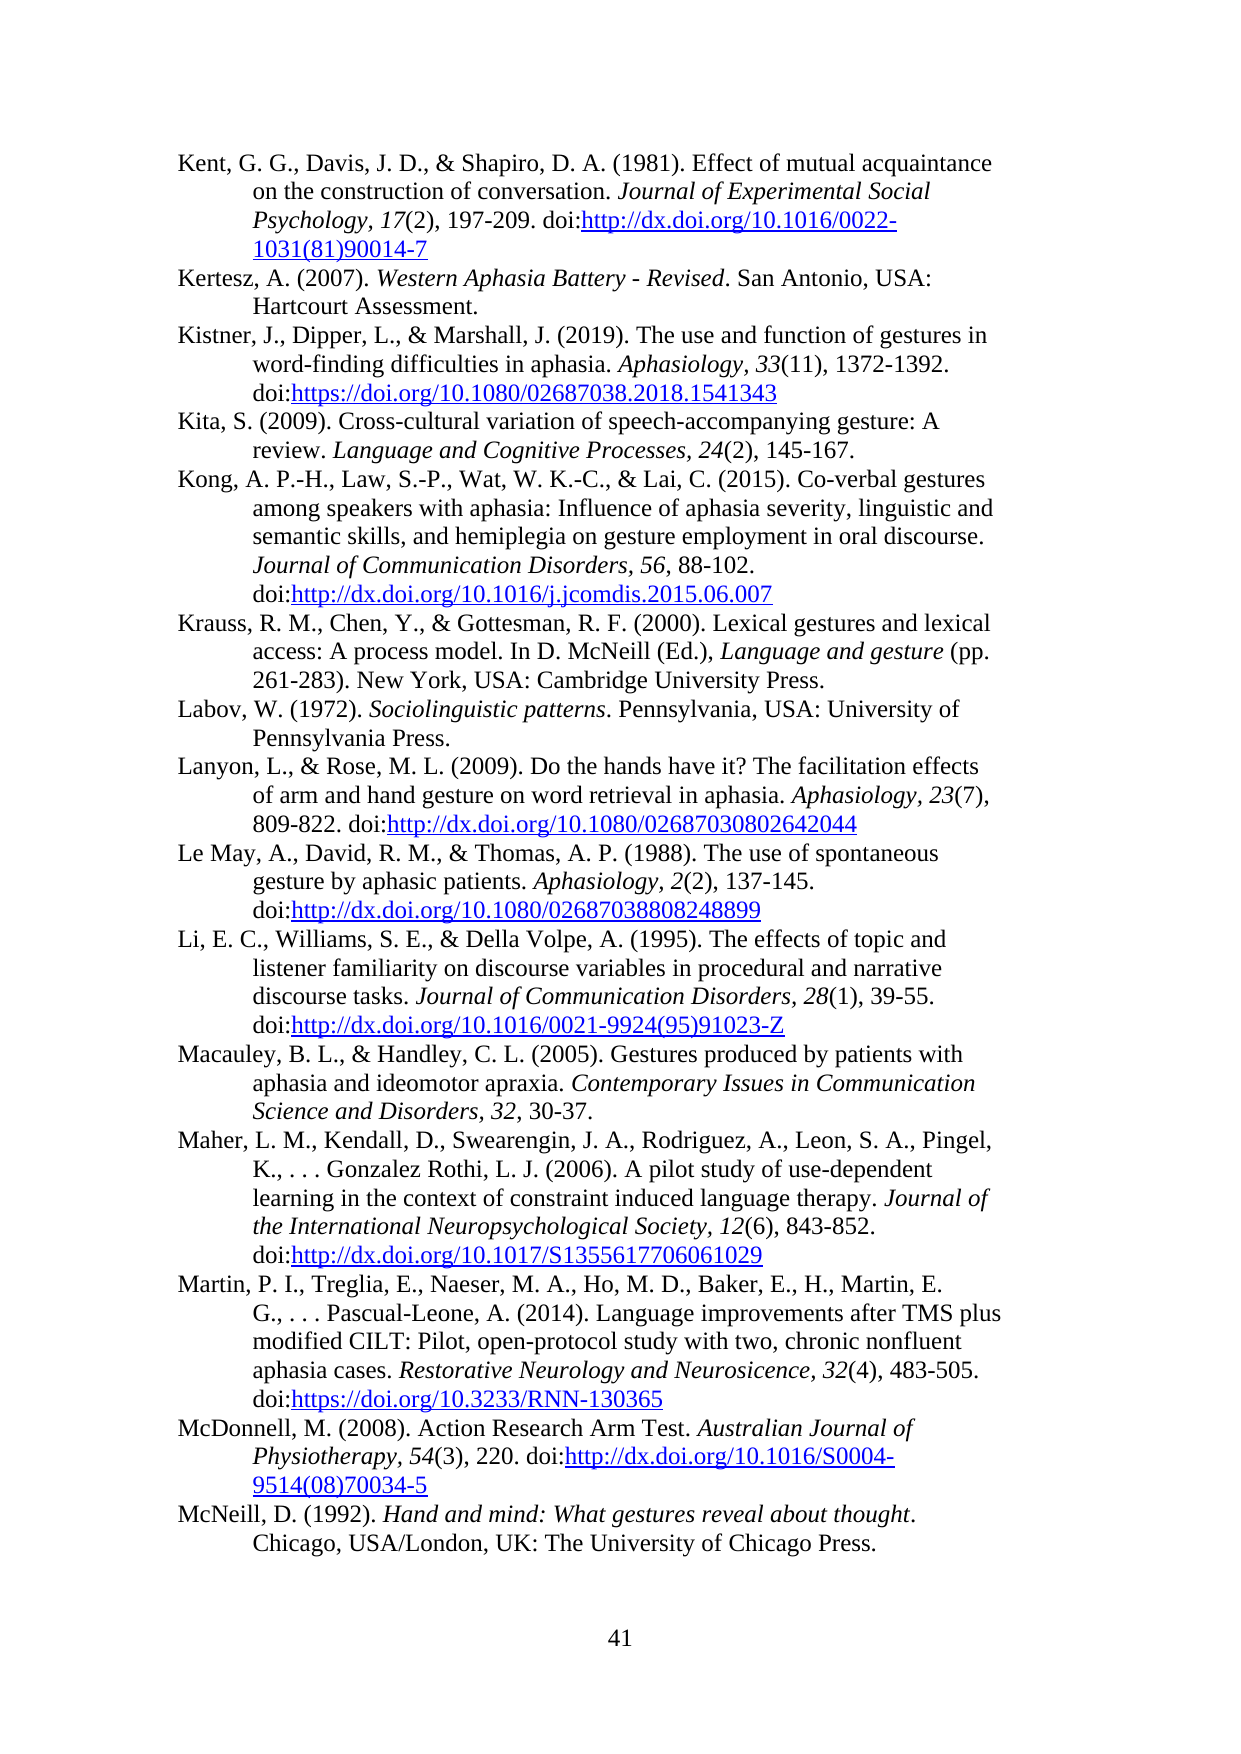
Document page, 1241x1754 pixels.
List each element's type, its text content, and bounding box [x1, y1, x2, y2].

text Kistner, J., Dipper, L., & Marshall, J. (2019). The use and function of gestures in word-finding difficulties in aphasia. Aphasiology, 33(11), 1372-1392. doi:https://doi.org/10.1080/02687038.2018.1541343 [177, 320, 1004, 406]
text McNeill, D. (1992). Hand and mind: What gestures reveal about thought. Chicago, USA/London, UK: The University of Chicago Press. [177, 1499, 1004, 1556]
text Kertesz, A. (2007). Western Aphasia Battery - Revised. San Antonio, USA: Hartcourt Assessment. [177, 263, 1004, 320]
text McDonnell, M. (2008). Action Research Arm Test. Australian Journal of Physiotherapy, 54(3), 220. doi:http://dx.doi.org/10.1016/S0004-9514(08)70034-5 [177, 1413, 1004, 1499]
text Macauley, B. L., & Handley, C. L. (2005). Gestures produced by patients with aphasia and ideomotor apraxia. Contemporary Issues in Communication Science and Disorders, 32, 30-37. [177, 1039, 1004, 1125]
text Li, E. C., Williams, S. E., & Della Volpe, A. (1995). The effects of topic and listener familiarity on discourse variables in procedural and narrative discourse tasks. Journal of Communication Disorders, 28(1), 39-55. doi:http://dx.doi.org/10.1016/0021-9924(95)91023-Z [177, 924, 1004, 1039]
text Labov, W. (1972). Sociolinguistic patterns. Pennsylvania, USA: University of Pennsylvania Press. [177, 694, 1004, 751]
text Kita, S. (2009). Cross-cultural variation of speech-accompanying gesture: A review. Language and Cognitive Processes, 24(2), 145-167. [177, 406, 1004, 464]
text Le May, A., David, R. M., & Thomas, A. P. (1988). The use of spontaneous gesture by aphasic patients. Aphasiology, 2(2), 137-145. doi:http://dx.doi.org/10.1080/02687038808248899 [177, 838, 1004, 924]
text Krauss, R. M., Chen, Y., & Gottesman, R. F. (2000). Lexical gestures and lexical access: A process model. In D. McNeill (Ed.), Language and gesture (pp. 261-283). New York, USA: Cambridge University Press. [177, 608, 1004, 694]
text Kent, G. G., Davis, J. D., & Shapiro, D. A. (1981). Effect of mutual acquaintance on the construction of conversation. Journal of Experimental Social Psychology, 17(2), 197-209. doi:http://dx.doi.org/10.1016/0022-1031(81)90014-7 [177, 148, 1004, 263]
text Martin, P. I., Treglia, E., Naeser, M. A., Ho, M. D., Baker, E., H., Martin, E. G., . . . Pascual-Leone, A. (2014). Language improvements after TMS plus modified CILT: Pilot, open-protocol study with two, chronic nonfluent aphasia cases. Restorative Neurology and Neurosicence, 32(4), 483-505. doi:https://doi.org/10.3233/RNN-130365 [177, 1269, 1004, 1413]
text Lanyon, L., & Rose, M. L. (2009). Do the hands have it? The facilitation effects of arm and hand gesture on word retrieval in aphasia. Aphasiology, 23(7), 809-822. doi:http://dx.doi.org/10.1080/02687030802642044 [177, 751, 1004, 838]
text Kong, A. P.-H., Law, S.-P., Wat, W. K.-C., & Lai, C. (2015). Co-verbal gestures among speakers with aphasia: Influence of aphasia severity, linguistic and semantic skills, and hemiplegia on gesture employment in oral discourse. Journal of Communication Disorders, 56, 88-102. doi:http://dx.doi.org/10.1016/j.jcomdis.2015.06.007 [177, 464, 1004, 608]
text Maher, L. M., Kendall, D., Swearengin, J. A., Rodriguez, A., Leon, S. A., Pingel, K., . . . Gonzalez Rothi, L. J. (2006). A pilot study of use-dependent learning in the context of constraint induced language therapy. Journal of the International Neuropsychological Society, 12(6), 843-852. doi:http://dx.doi.org/10.1017/S1355617706061029 [177, 1125, 1004, 1269]
